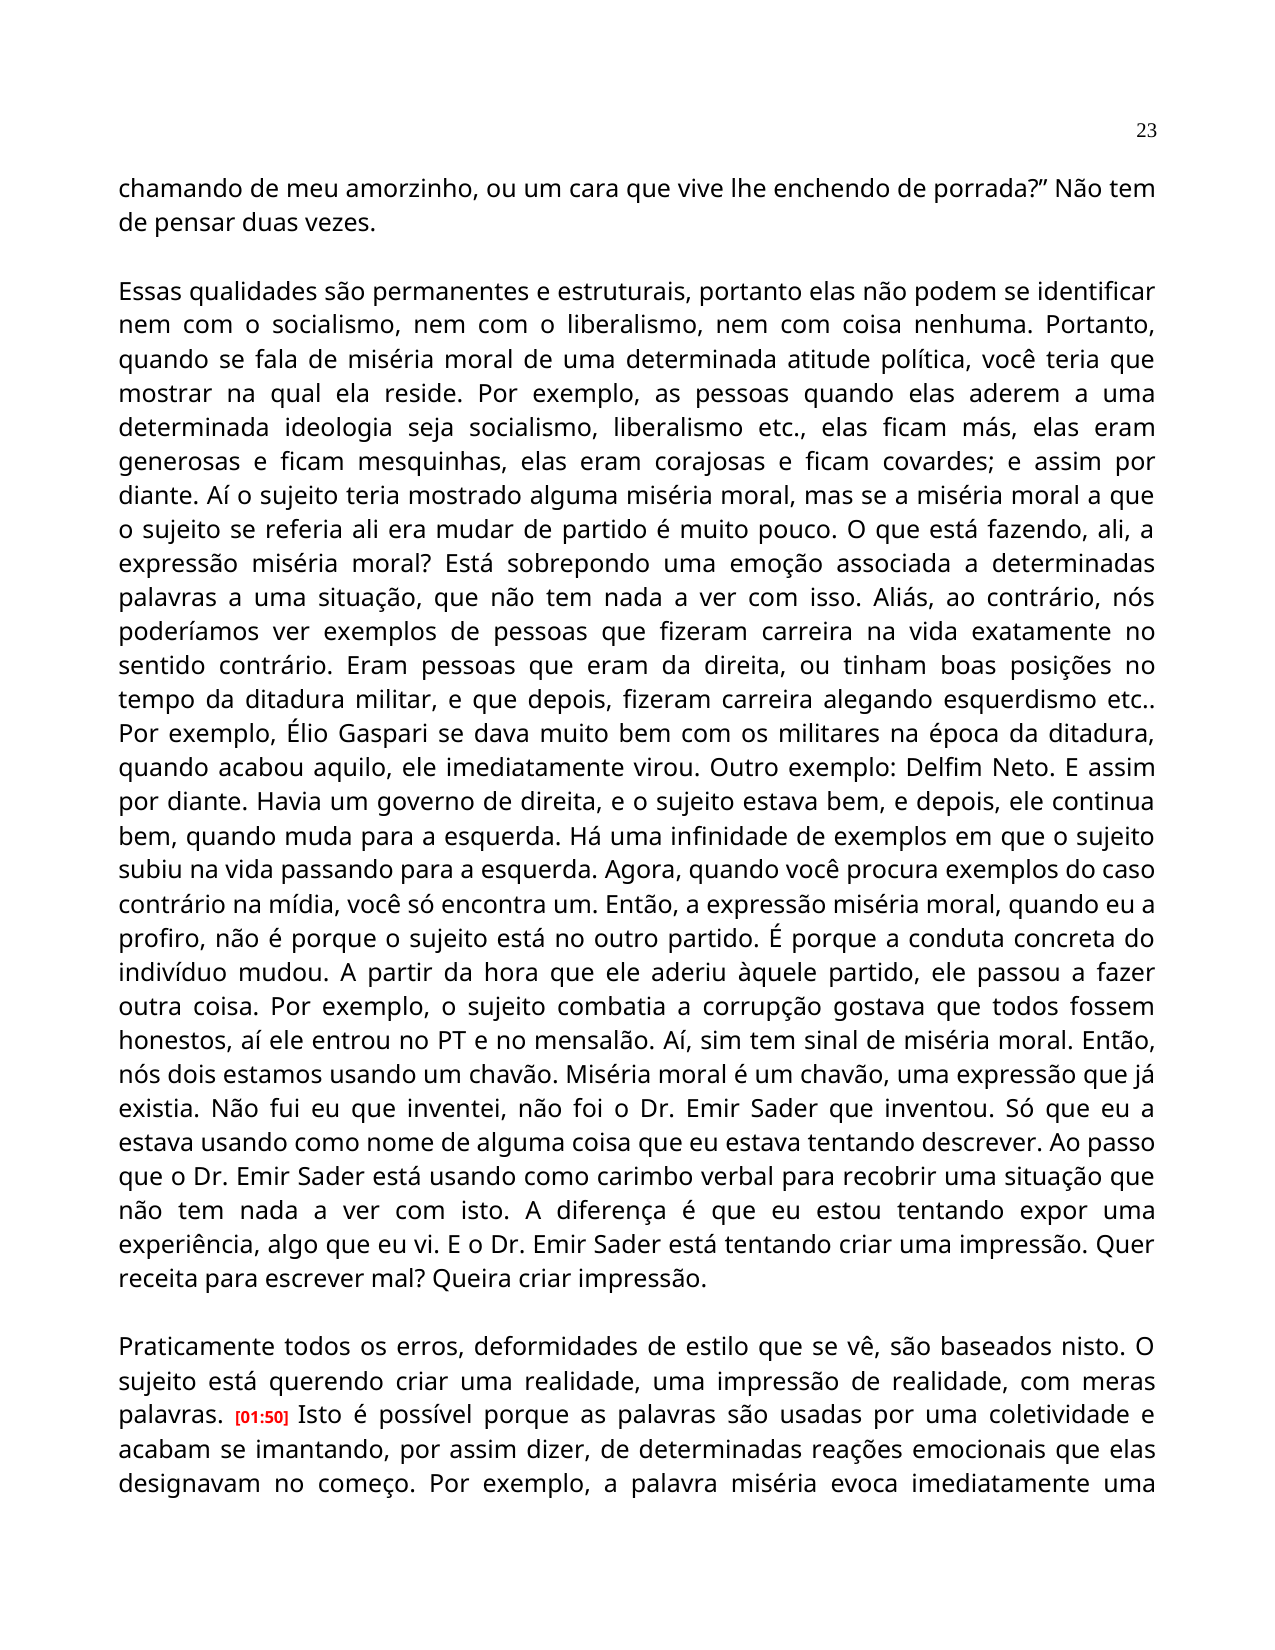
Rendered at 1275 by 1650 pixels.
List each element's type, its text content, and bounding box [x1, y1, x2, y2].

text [118, 1329, 1157, 1499]
text Essas qualidades são permanentes e estruturais, portanto elas não podem se identificar nem com o socialismo, nem com o liberalismo, nem com coisa nenhuma. Portanto, quando se fala de miséria moral de uma determinada atitude política, você teria que mostrar na qual ela reside. Por exemplo, as pessoas quando elas aderem a uma determinada ideologia seja socialismo, liberalismo etc., elas ficam más, elas eram generosas e ficam mesquinhas, elas eram corajosas e ficam covardes; e assim por diante. Aí o sujeito teria mostrado alguma miséria moral, mas se a miséria moral a que o sujeito se referia ali era mudar de partido é muito pouco. O que está fazendo, ali, a expressão miséria moral? Está sobrepondo uma emoção associada a determinadas palavras a uma situação, que não tem nada a ver com isso. Aliás, ao contrário, nós poderíamos ver exemplos de pessoas que fizeram carreira na vida exatamente no sentido contrário. Eram pessoas que eram da direita, ou tinham boas posições no tempo da ditadura militar, e que depois, fizeram carreira alegando esquerdismo etc.. Por exemplo, Élio Gaspari se dava muito bem com os militares na época da ditadura, quando acabou aquilo, ele imediatamente virou. Outro exemplo: Delfim Neto. E assim por diante. Havia um governo de direita, e o sujeito estava bem, e depois, ele continua bem, quando muda para a esquerda. Há uma infinidade de exemplos em que o sujeito subiu na vida passando para a esquerda. Agora, quando você procura exemplos do caso contrário na mídia, você só encontra um. Então, a expressão miséria moral, quando eu a profiro, não é porque o sujeito está no outro partido. É porque a conduta concreta do indivíduo mudou. A partir da hora que ele aderiu àquele partido, ele passou a fazer outra coisa. Por exemplo, o sujeito combatia a corrupção gostava que todos fossem honestos, aí ele entrou no PT e no mensalão. Aí, sim tem sinal de miséria moral. Então, nós dois estamos usando um chavão. Miséria moral é um chavão, uma expressão que já existia. Não fui eu que inventei, não foi o Dr. Emir Sader que inventou. Só que eu a estava usando como nome de alguma coisa que eu estava tentando descrever. Ao passo que o Dr. Emir Sader está usando como carimbo verbal para recobrir uma situação que não tem nada a ver com isto. A diferença é que eu estou tentando expor uma experiência, algo que eu vi. E o Dr. Emir Sader está tentando criar uma impressão. Quer receita para escrever mal? Queira criar impressão. [118, 273, 1157, 1295]
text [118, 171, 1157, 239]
